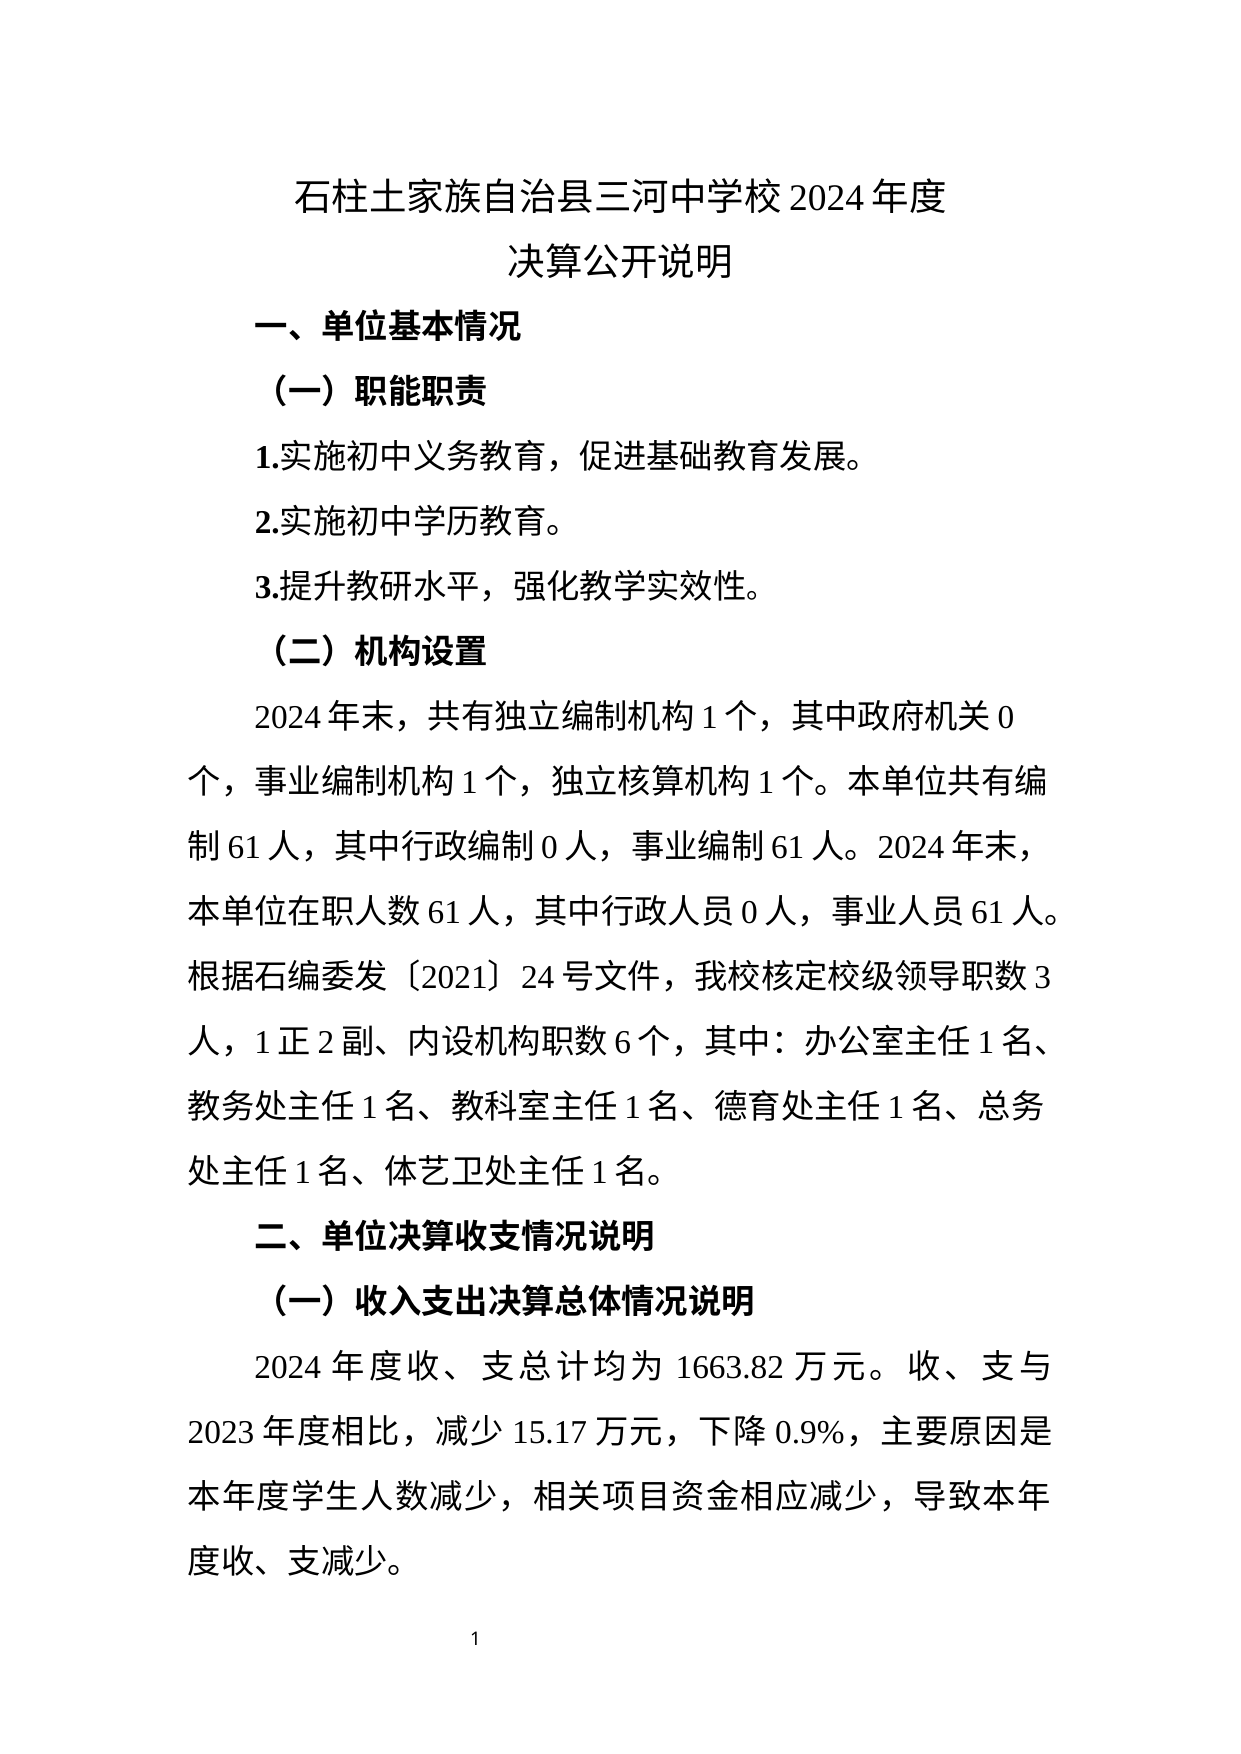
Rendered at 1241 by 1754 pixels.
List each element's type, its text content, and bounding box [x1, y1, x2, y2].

text 2024年度收、支总计均为1663.82万元。收、支与2023年度相比，减少15.17万元，下降0.9%，主要原因是本年度学生人数减少，相关项目资金相应减少，导致本年度收、支减少。 [187, 1332, 1053, 1592]
text （一）职能职责 [187, 357, 1053, 422]
text （二）机构设置 [187, 617, 1053, 682]
text 2.实施初中学历教育。 [187, 487, 1053, 552]
text 1.实施初中义务教育，促进基础教育发展。 [187, 422, 1053, 487]
text 石柱土家族自治县三河中学校2024年度 [187, 162, 1053, 227]
text 3.提升教研水平，强化教学实效性。 [187, 552, 1053, 617]
text 决算公开说明 [187, 227, 1053, 292]
text 一、单位基本情况 [187, 292, 1053, 357]
text 2024年末，共有独立编制机构1个，其中政府机关0个，事业编制机构1个，独立核算机构1个。本单位共有编制61人，其中行政编制0人，事业编制61人。2024年末，本单位在职人数61人，其中行政人员0人，事业人员61人。根据石编委发〔2021〕24号文件，我校核定校级领导职数3人，1正2副、内设机构职数6个，其中：办公室主任1名、教务处主任1名、教科室主任1名、德育处主任1名、总务处主任1名、体艺卫处主任1名。 [187, 682, 1053, 1202]
text （一）收入支出决算总体情况说明 [187, 1267, 1053, 1332]
text 二、单位决算收支情况说明 [187, 1202, 1053, 1267]
